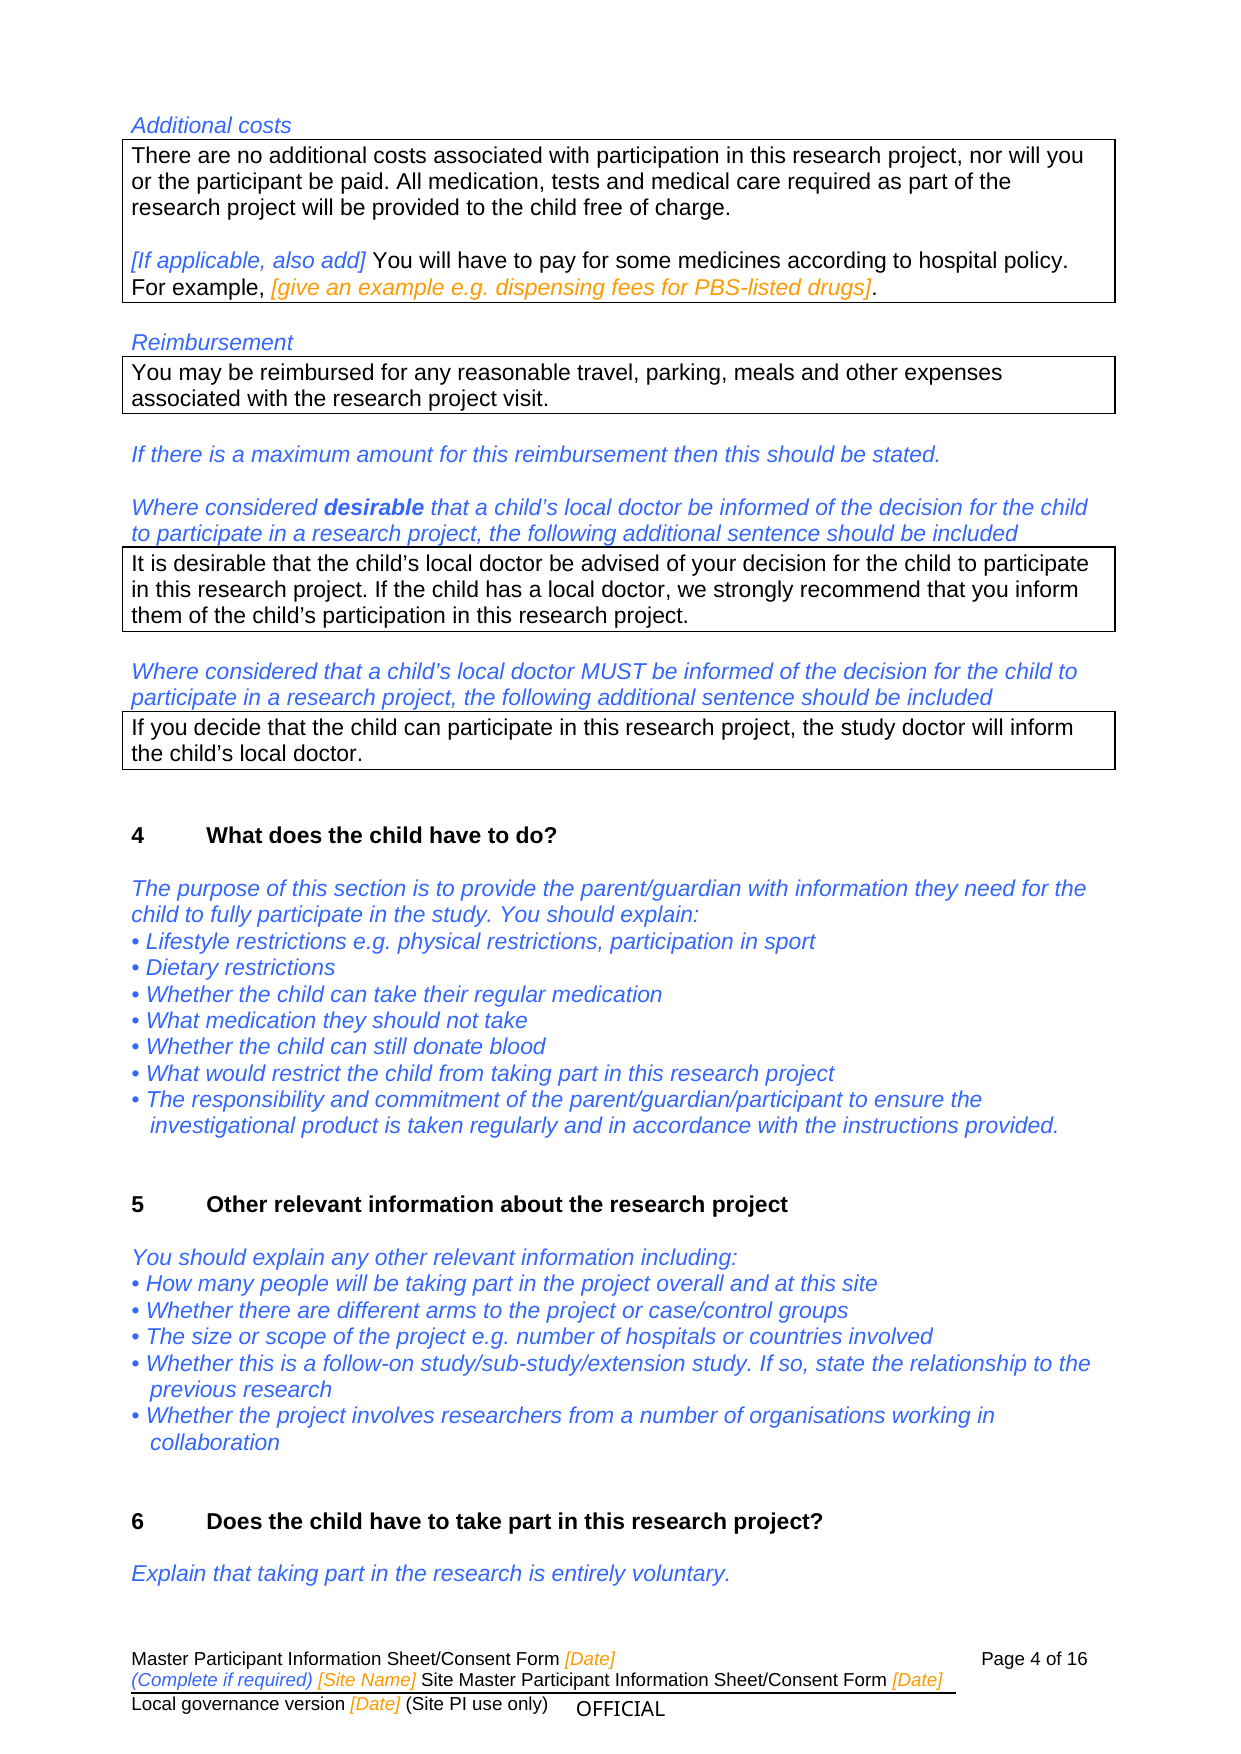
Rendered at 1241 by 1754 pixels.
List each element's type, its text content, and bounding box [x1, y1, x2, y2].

text 4 What does the child have to do? [131, 822, 1106, 849]
text • How many people will be taking part in the project overall and at this site [131, 1270, 1106, 1297]
text • The responsibility and commitment of the parent/guardian/participant to ensure the investigational product is taken regularly and in accordance with the instructions provided. [131, 1086, 1106, 1139]
text • What medication they should not take [131, 1007, 1106, 1033]
text You may be reimbursed for any reasonable travel, parking, meals and other expenses associated with the research project visit. [123, 357, 1114, 413]
text Where considered that a child’s local doctor MUST be informed of the decision for the child to participate in a research project, the following additional sentence should be included [131, 658, 1106, 711]
text Additional costs [131, 112, 1106, 138]
text You should explain any other relevant information including: [131, 1244, 1106, 1270]
text Where considered desirable that a child’s local doctor be informed of the decision for the child to participate in a research project, the following additional sentence should be included [131, 494, 1106, 546]
text [If applicable, also add] You will have to pay for some medicines according to hospital policy. For example, [give an example e.g. dispensing fees for PBS-listed drugs]. [123, 244, 1114, 302]
text The purpose of this section is to provide the parent/guardian with information they need for the child to fully participate in the study. You should explain: [131, 875, 1106, 928]
text • Whether the child can still donate blood [131, 1033, 1106, 1059]
text • Whether there are different arms to the project or case/control groups [131, 1297, 1106, 1323]
text Reimbursement [131, 329, 1106, 356]
text • Dietary restrictions [131, 954, 1106, 981]
text 6 Does the child have to take part in this research project? [131, 1508, 1106, 1534]
text • Whether the child can take their regular medication [131, 981, 1106, 1007]
text • Lifestyle restrictions e.g. physical restrictions, participation in sport [131, 928, 1106, 954]
text • The size or scope of the project e.g. number of hospitals or countries involved [131, 1323, 1106, 1349]
text 5 Other relevant information about the research project [131, 1191, 1106, 1218]
text • Whether this is a follow-on study/sub-study/extension study. If so, state the relationship to the previous research [131, 1349, 1106, 1402]
text It is desirable that the child’s local doctor be advised of your decision for the child to participate in this research project. If the child has a local doctor, we strongly recommend that you inform them of the child’s participation in this research project. [123, 548, 1114, 631]
text If you decide that the child can participate in this research project, the study doctor will inform the child’s local doctor. [123, 712, 1114, 769]
text • Whether the project involves researchers from a number of organisations working in collaboration [131, 1402, 1106, 1455]
text There are no additional costs associated with participation in this research project, nor will you or the participant be paid. All medication, tests and medical care required as part of the research project will be provided to the child free of charge. [123, 140, 1114, 221]
text • What would restrict the child from taking part in this research project [131, 1059, 1106, 1086]
text If there is a maximum amount for this reimbursement then this should be stated. [131, 441, 1106, 467]
text Explain that taking part in the research is entirely voluntary. [131, 1560, 1106, 1587]
